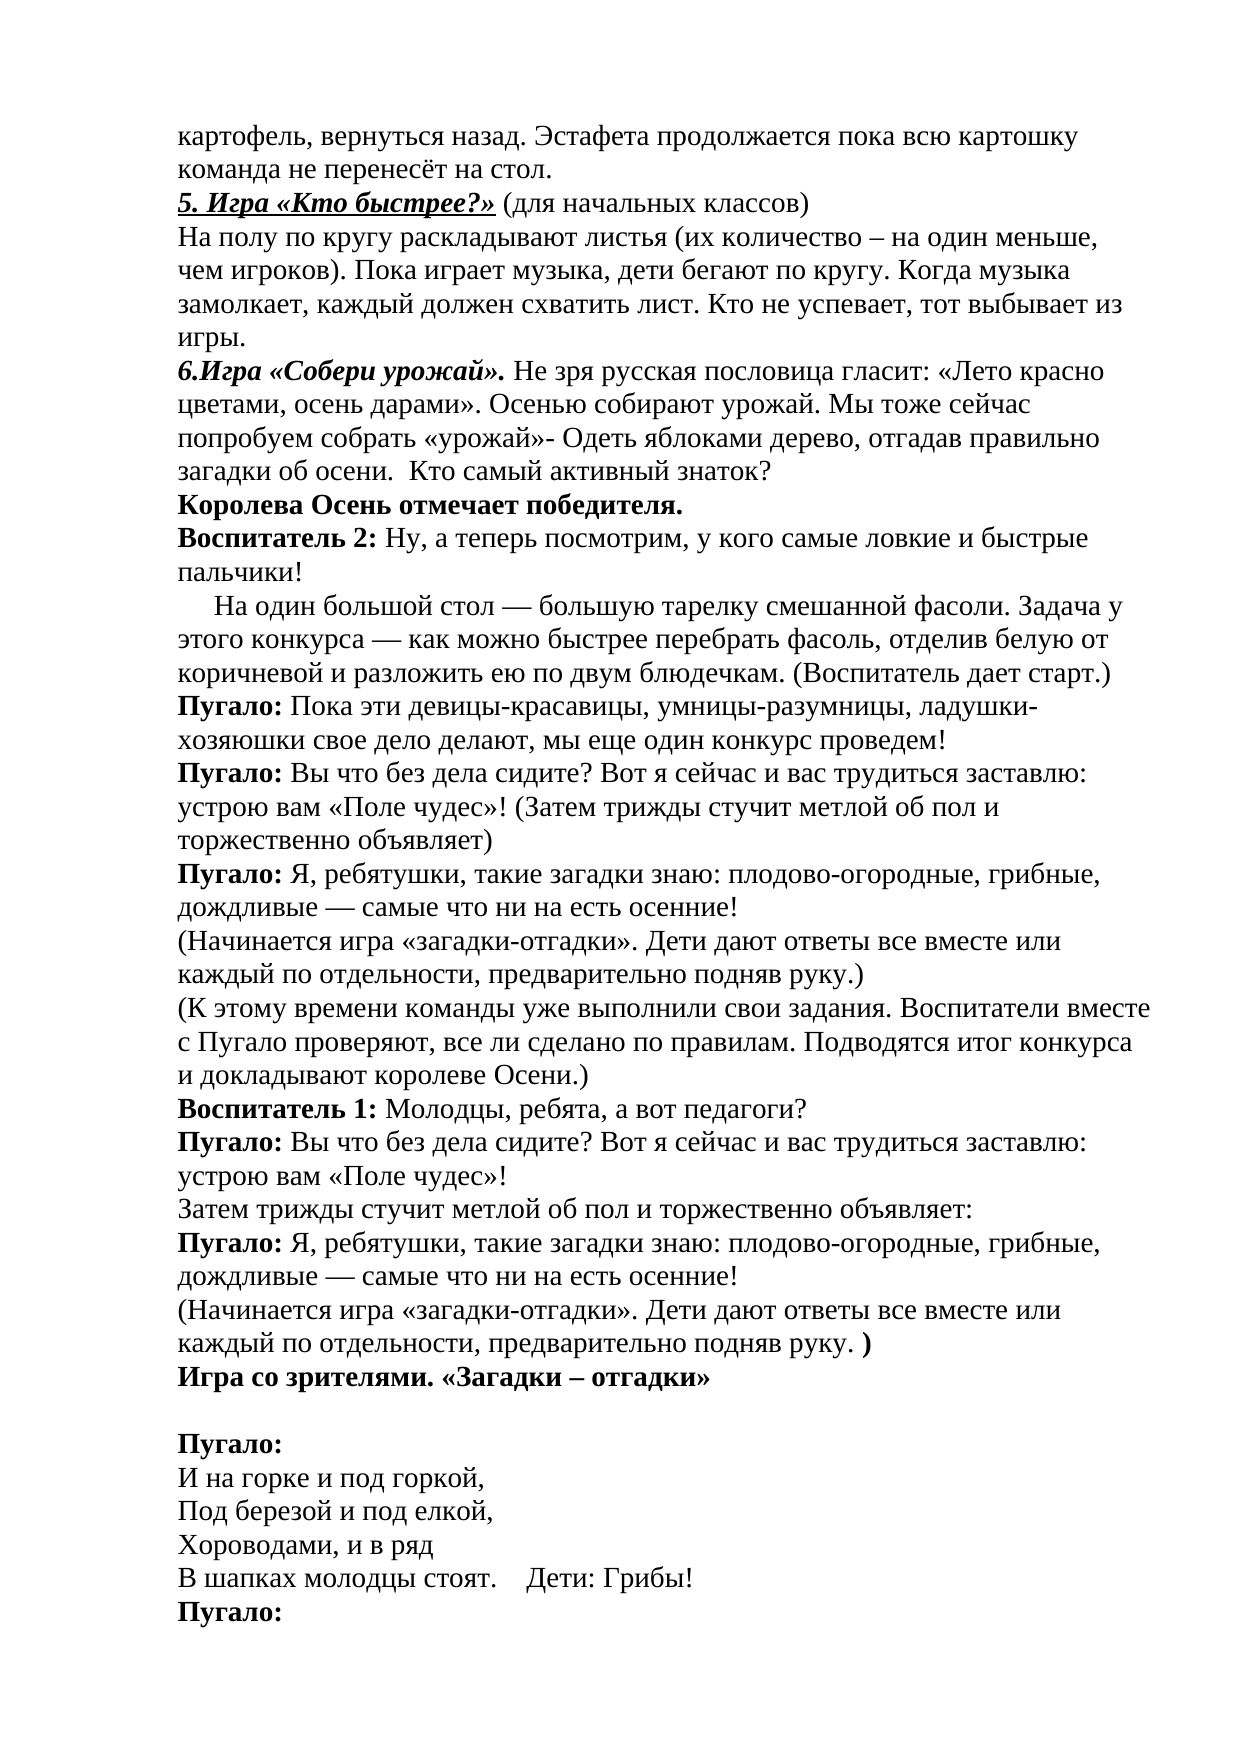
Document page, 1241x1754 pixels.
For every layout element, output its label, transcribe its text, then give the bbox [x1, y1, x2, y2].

text Пугало: Вы что без дела сидите? Вот я сейчас и вас трудиться заставлю: устрою вам «Поле чудес»! (Затем трижды стучит метлой об пол и торжественно объявляет) [177, 755, 1152, 856]
text Пугало: [177, 1426, 1152, 1460]
text (Начинается игра «загадки-отгадки». Дети дают ответы все вместе или каждый по отдельности, предварительно подняв руку.) [177, 923, 1152, 990]
text Пугало: Вы что без дела сидите? Вот я сейчас и вас трудиться заставлю: устрою вам «Поле чудес»! [177, 1124, 1152, 1191]
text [177, 118, 1152, 185]
text И на горке и под горкой, [177, 1460, 1152, 1493]
text Пугало: [177, 1594, 1152, 1627]
text На один большой стол — большую тарелку смешанной фасоли. Задача у этого конкурса — как можно быстрее перебрать фасоль, отделив белую от коричневой и разложить ею по двум блюдечкам. (Воспитатель дает старт.) [177, 588, 1152, 688]
text 5. Игра «Кто быстрее?» (для начальных классов) [177, 185, 1152, 219]
text Пугало: Пока эти девицы-красавицы, умницы-разумницы, ладушки-хозяюшки свое дело делают, мы еще один конкурс проведем! [177, 688, 1152, 755]
text Игра со зрителями. «Загадки – отгадки» [177, 1359, 1152, 1393]
text (К этому времени команды уже выполнили свои задания. Воспитатели вместе с Пугало проверяют, все ли сделано по правилам. Подводятся итог конкурса и докладывают королеве Осени.) [177, 990, 1152, 1091]
text На полу по кругу раскладывают листья (их количество – на один меньше, чем игроков). Пока играет музыка, дети бегают по кругу. Когда музыка замолкает, каждый должен схватить лист. Кто не успевает, тот выбывает из игры. [177, 219, 1152, 353]
text Пугало: Я, ребятушки, такие загадки знаю: плодово-огородные, грибные, дождливые — самые что ни на есть осенние! [177, 1225, 1152, 1292]
text Воспитатель 1: Молодцы, ребята, а вот педагоги? [177, 1091, 1152, 1124]
text Под березой и под елкой, [177, 1493, 1152, 1527]
text В шапках молодцы стоят. Дети: Грибы! [177, 1560, 1152, 1594]
text Королева Осень отмечает победителя. [177, 487, 1152, 521]
text Хороводами, и в ряд [177, 1527, 1152, 1560]
text Воспитатель 2: Ну, а теперь посмотрим, у кого самые ловкие и быстрые пальчики! [177, 521, 1152, 588]
text Затем трижды стучит метлой об пол и торжественно объявляет: [177, 1191, 1152, 1225]
text Пугало: Я, ребятушки, такие загадки знаю: плодово-огородные, грибные, дождливые — самые что ни на есть осенние! [177, 856, 1152, 923]
text (Начинается игра «загадки-отгадки». Дети дают ответы все вместе или каждый по отдельности, предварительно подняв руку. ) [177, 1292, 1152, 1359]
text 6.Игра «Собери урожай». Не зря русская пословица гласит: «Лето красно цветами, осень дарами». Осенью собирают урожай. Мы тоже сейчас попробуем собрать «урожай»- Одеть яблоками дерево, отгадав правильно загадки об осени. Кто самый активный знаток? [177, 353, 1152, 487]
